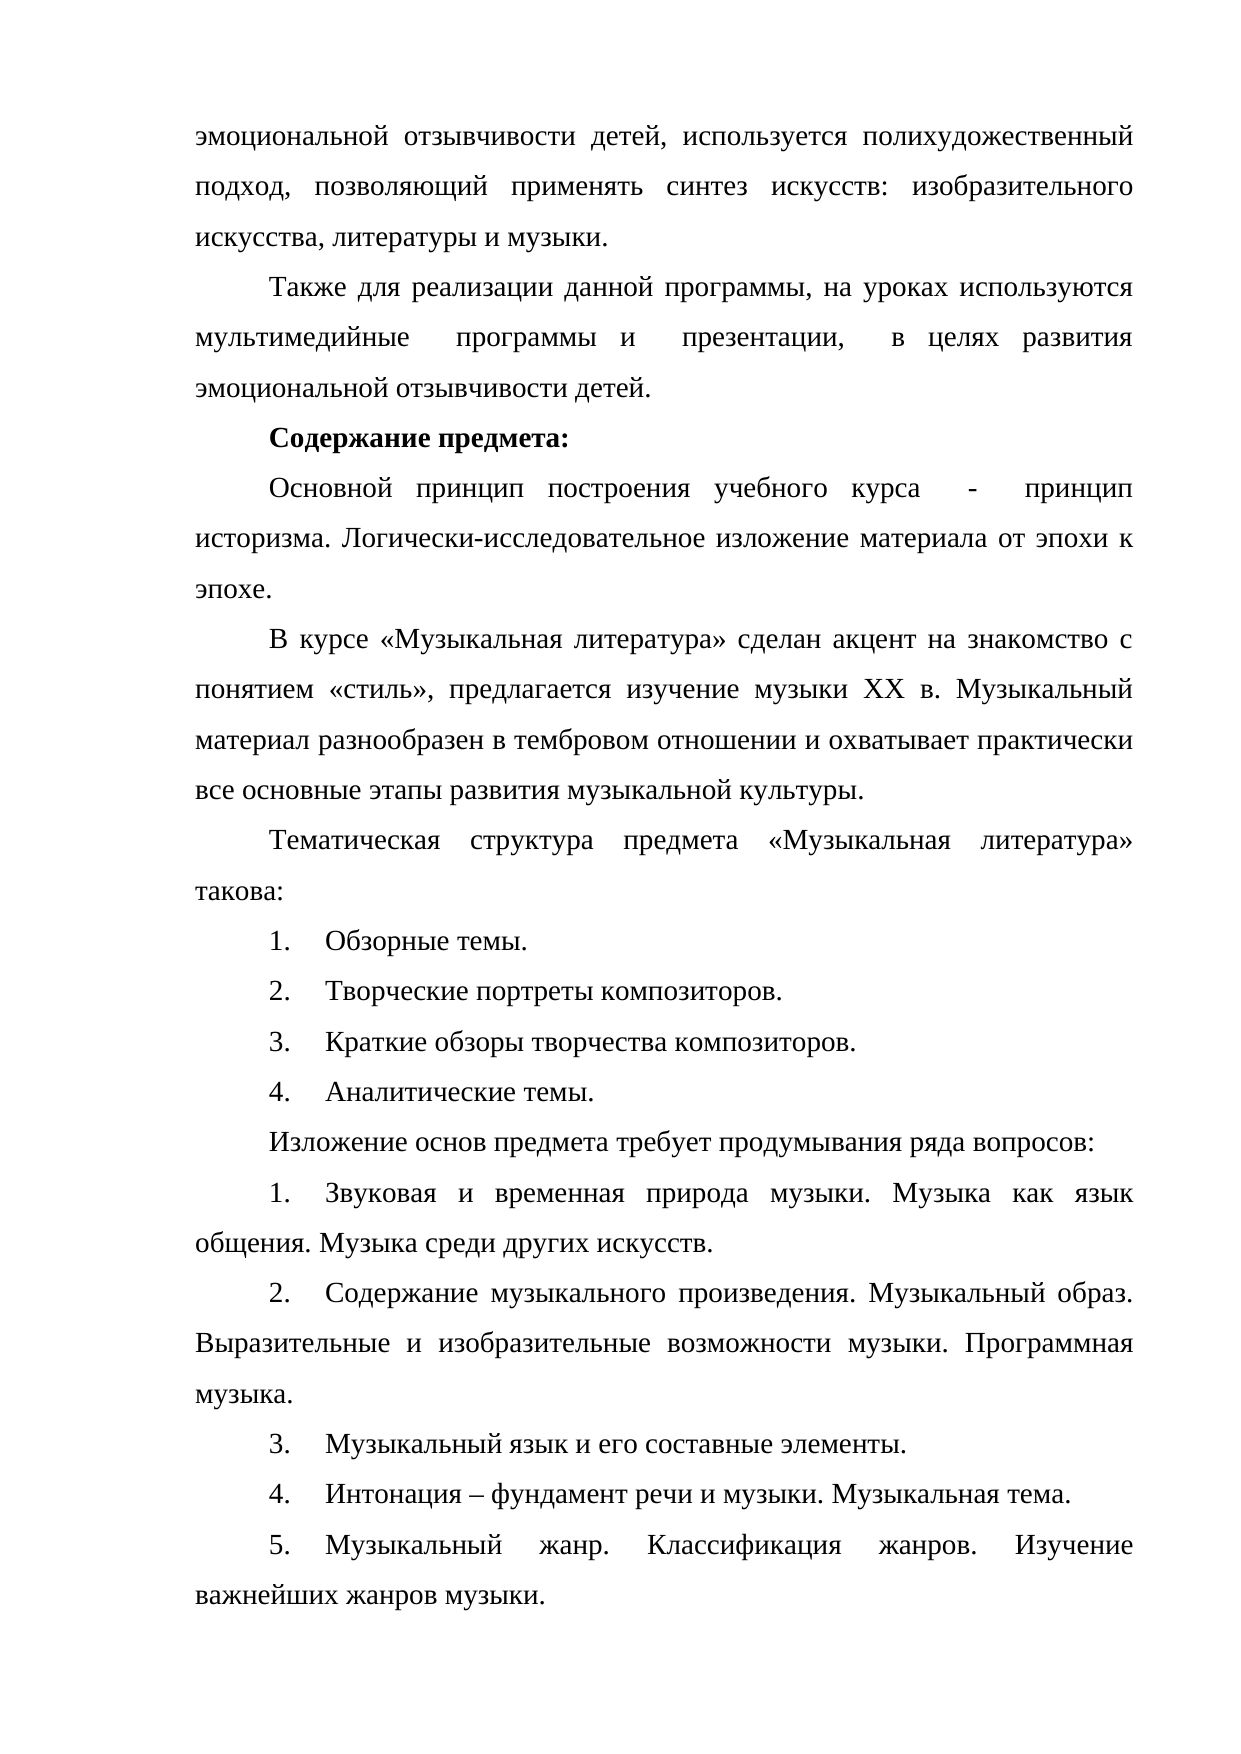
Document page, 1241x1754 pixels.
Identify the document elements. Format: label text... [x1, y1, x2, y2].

list Краткие обзоры творчества композиторов. [195, 1024, 1134, 1057]
list Содержание музыкального произведения. Музыкальный образ. Выразительные и изобразительные возможности музыки. Программная музыка. [195, 1275, 1134, 1409]
list Музыкальный язык и его составные элементы. [195, 1426, 1134, 1460]
text Тематическая структура предмета «Музыкальная литература» такова: [195, 822, 1134, 906]
text Также для реализации данной программы, на уроках используются мультимедийные программы и презентации, в целях развития эмоциональной отзывчивости детей. [195, 269, 1134, 403]
text В курсе «Музыкальная литература» сделан акцент на знакомство с понятием «стиль», предлагается изучение музыки XX в. Музыкальный материал разнообразен в тембровом отношении и охватывает практически все основные этапы развития музыкальной культуры. [195, 621, 1134, 806]
list Звуковая и временная природа музыки. Музыка как язык общения. Музыка среди других искусств. [195, 1175, 1134, 1258]
list Творческие портреты композиторов. [195, 973, 1134, 1007]
text Основной принцип построения учебного курса - принцип историзма. Логически-исследовательное изложение материала от эпохи к эпохе. [195, 470, 1134, 604]
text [195, 118, 1134, 252]
list Аналитические темы. [195, 1074, 1134, 1108]
text Содержание предмета: [195, 420, 1134, 453]
list Интонация – фундамент речи и музыки. Музыкальная тема. [195, 1477, 1134, 1510]
list Музыкальный жанр. Классификация жанров. Изучение важнейших жанров музыки. [195, 1527, 1134, 1611]
list Обзорные темы. [195, 923, 1134, 957]
text Изложение основ предмета требует продумывания ряда вопросов: [195, 1124, 1134, 1158]
